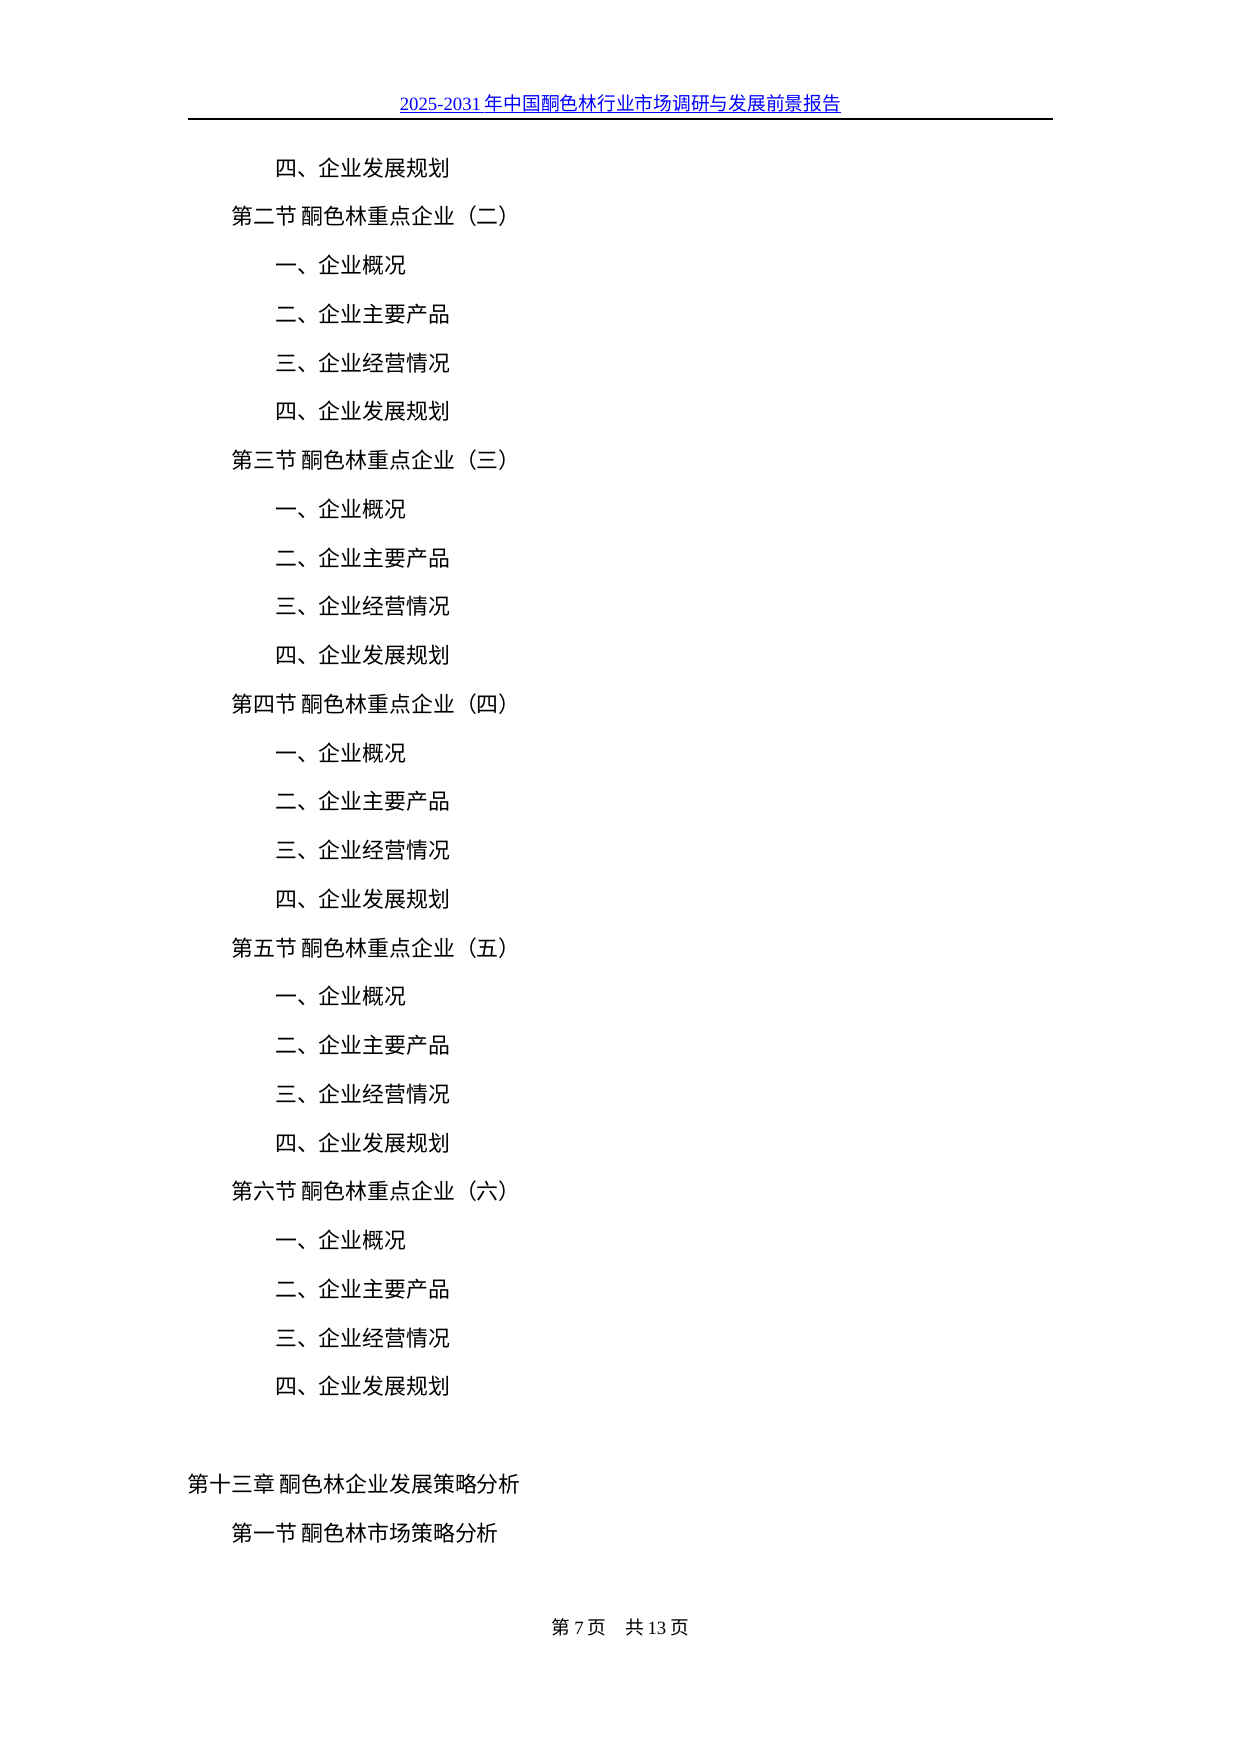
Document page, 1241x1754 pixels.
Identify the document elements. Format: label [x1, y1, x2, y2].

text [187, 150, 1053, 1548]
